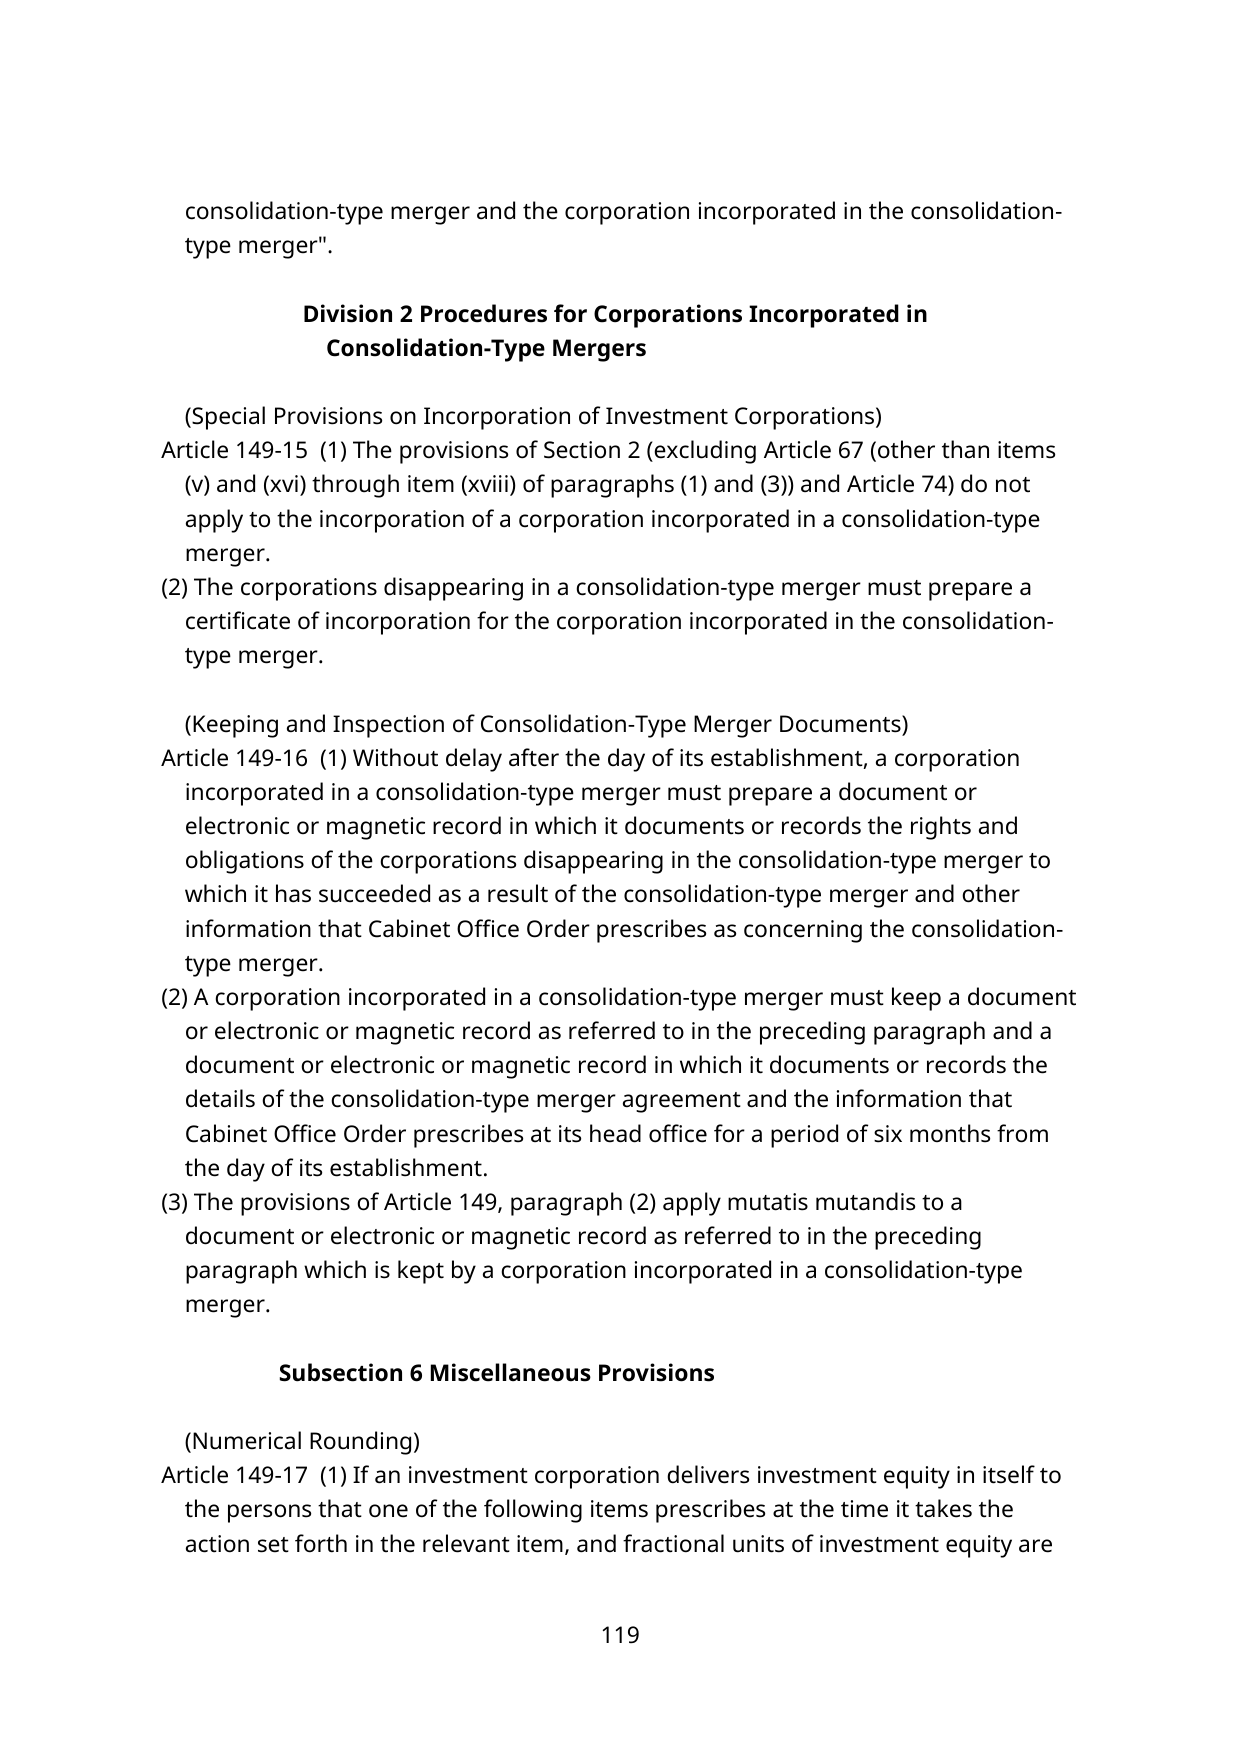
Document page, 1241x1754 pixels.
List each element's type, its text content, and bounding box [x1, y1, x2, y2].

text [161, 194, 1079, 262]
text Division 2 Procedures for Corporations Incorporated in Consolidation-Type Mergers [298, 296, 1079, 364]
text Article 149-16 (1) Without delay after the day of its establishment, a corporation incorporated in a consolidation-type merger must prepare a document or electronic or magnetic record in which it documents or records the rights and obligations of the corporations disappearing in the consolidation-type merger to which it has succeeded as a result of the consolidation-type merger and other information that Cabinet Office Order prescribes as concerning the consolidation-type merger. [161, 740, 1079, 979]
text (3) The provisions of Article 149, paragraph (2) apply mutatis mutandis to a document or electronic or magnetic record as referred to in the preceding paragraph which is kept by a corporation incorporated in a consolidation-type merger. [161, 1184, 1079, 1321]
text (2) The corporations disappearing in a consolidation-type merger must prepare a certificate of incorporation for the corporation incorporated in the consolidation-type merger. [161, 569, 1079, 672]
text (Numerical Rounding) [184, 1424, 1079, 1458]
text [161, 1458, 1079, 1560]
text Subsection 6 Miscellaneous Provisions [276, 1355, 1079, 1389]
text (Keeping and Inspection of Consolidation-Type Merger Documents) [184, 706, 1079, 740]
text (Special Provisions on Incorporation of Investment Corporations) [184, 399, 1079, 433]
text (2) A corporation incorporated in a consolidation-type merger must keep a document or electronic or magnetic record as referred to in the preceding paragraph and a document or electronic or magnetic record in which it documents or records the details of the consolidation-type merger agreement and the information that Cabinet Office Order prescribes at its head office for a period of six months from the day of its establishment. [161, 979, 1079, 1184]
text Article 149-15 (1) The provisions of Section 2 (excluding Article 67 (other than items (v) and (xvi) through item (xviii) of paragraphs (1) and (3)) and Article 74) do not apply to the incorporation of a corporation incorporated in a consolidation-type merger. [161, 433, 1079, 569]
